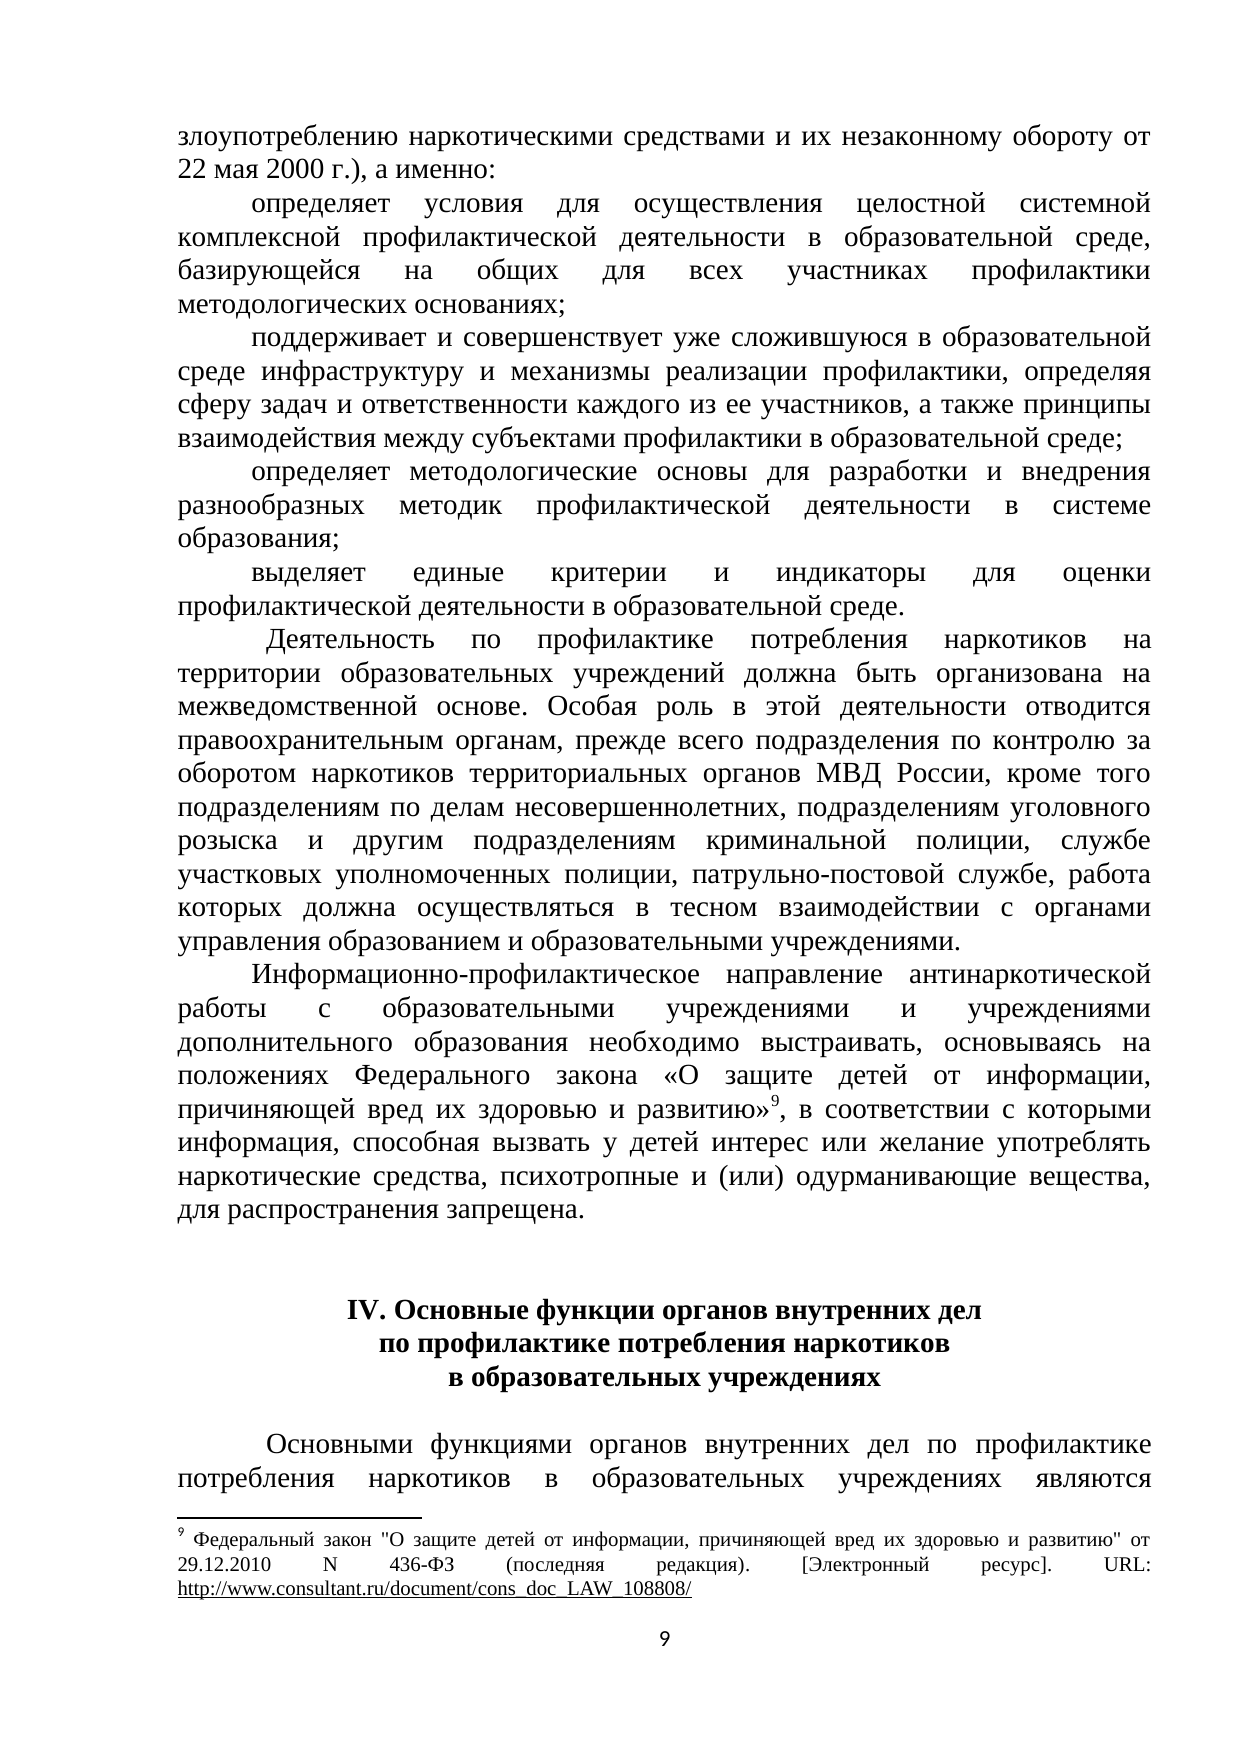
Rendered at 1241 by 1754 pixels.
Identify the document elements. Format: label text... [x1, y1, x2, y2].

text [177, 118, 1152, 185]
text IV. Основные функции органов внутренних дел [177, 1292, 1152, 1326]
text поддерживает и совершенствует уже сложившуюся в образовательной среде инфраструктуру и механизмы реализации профилактики, определяя сферу задач и ответственности каждого из ее участников, а также принципы взаимодействия между субъектами профилактики в образовательной среде; [177, 319, 1152, 453]
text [177, 1426, 1152, 1493]
text определяет методологические основы для разработки и внедрения разнообразных методик профилактической деятельности в системе образования; [177, 453, 1152, 554]
text в образовательных учреждениях [177, 1359, 1152, 1393]
text определяет условия для осуществления целостной системной комплексной профилактической деятельности в образовательной среде, базирующейся на общих для всех участниках профилактики методологических основаниях; [177, 185, 1152, 319]
text Деятельность по профилактике потребления наркотиков на территории образовательных учреждений должна быть организована на межведомственной основе. Особая роль в этой деятельности отводится правоохранительным органам, прежде всего подразделения по контролю за оборотом наркотиков территориальных органов МВД России, кроме того подразделениям по делам несовершеннолетних, подразделениям уголовного розыска и другим подразделениям криминальной полиции, службе участковых уполномоченных полиции, патрульно-постовой службе, работа которых должна осуществляться в тесном взаимодействии с органами управления образованием и образовательными учреждениями. [177, 621, 1152, 957]
text Информационно-профилактическое направление антинаркотической работы с образовательными учреждениями и учреждениями дополнительного образования необходимо выстраивать, основываясь на положениях Федерального закона «О защите детей от информации, причиняющей вред их здоровью и развитию», в соответствии с которыми информация, способная вызвать у детей интерес или желание употреблять наркотические средства, психотропные и (или) одурманивающие вещества, для распространения запрещена. [177, 957, 1152, 1225]
text по профилактике потребления наркотиков [177, 1326, 1152, 1359]
text выделяет единые критерии и индикаторы для оценки профилактической деятельности в образовательной среде. [177, 554, 1152, 621]
